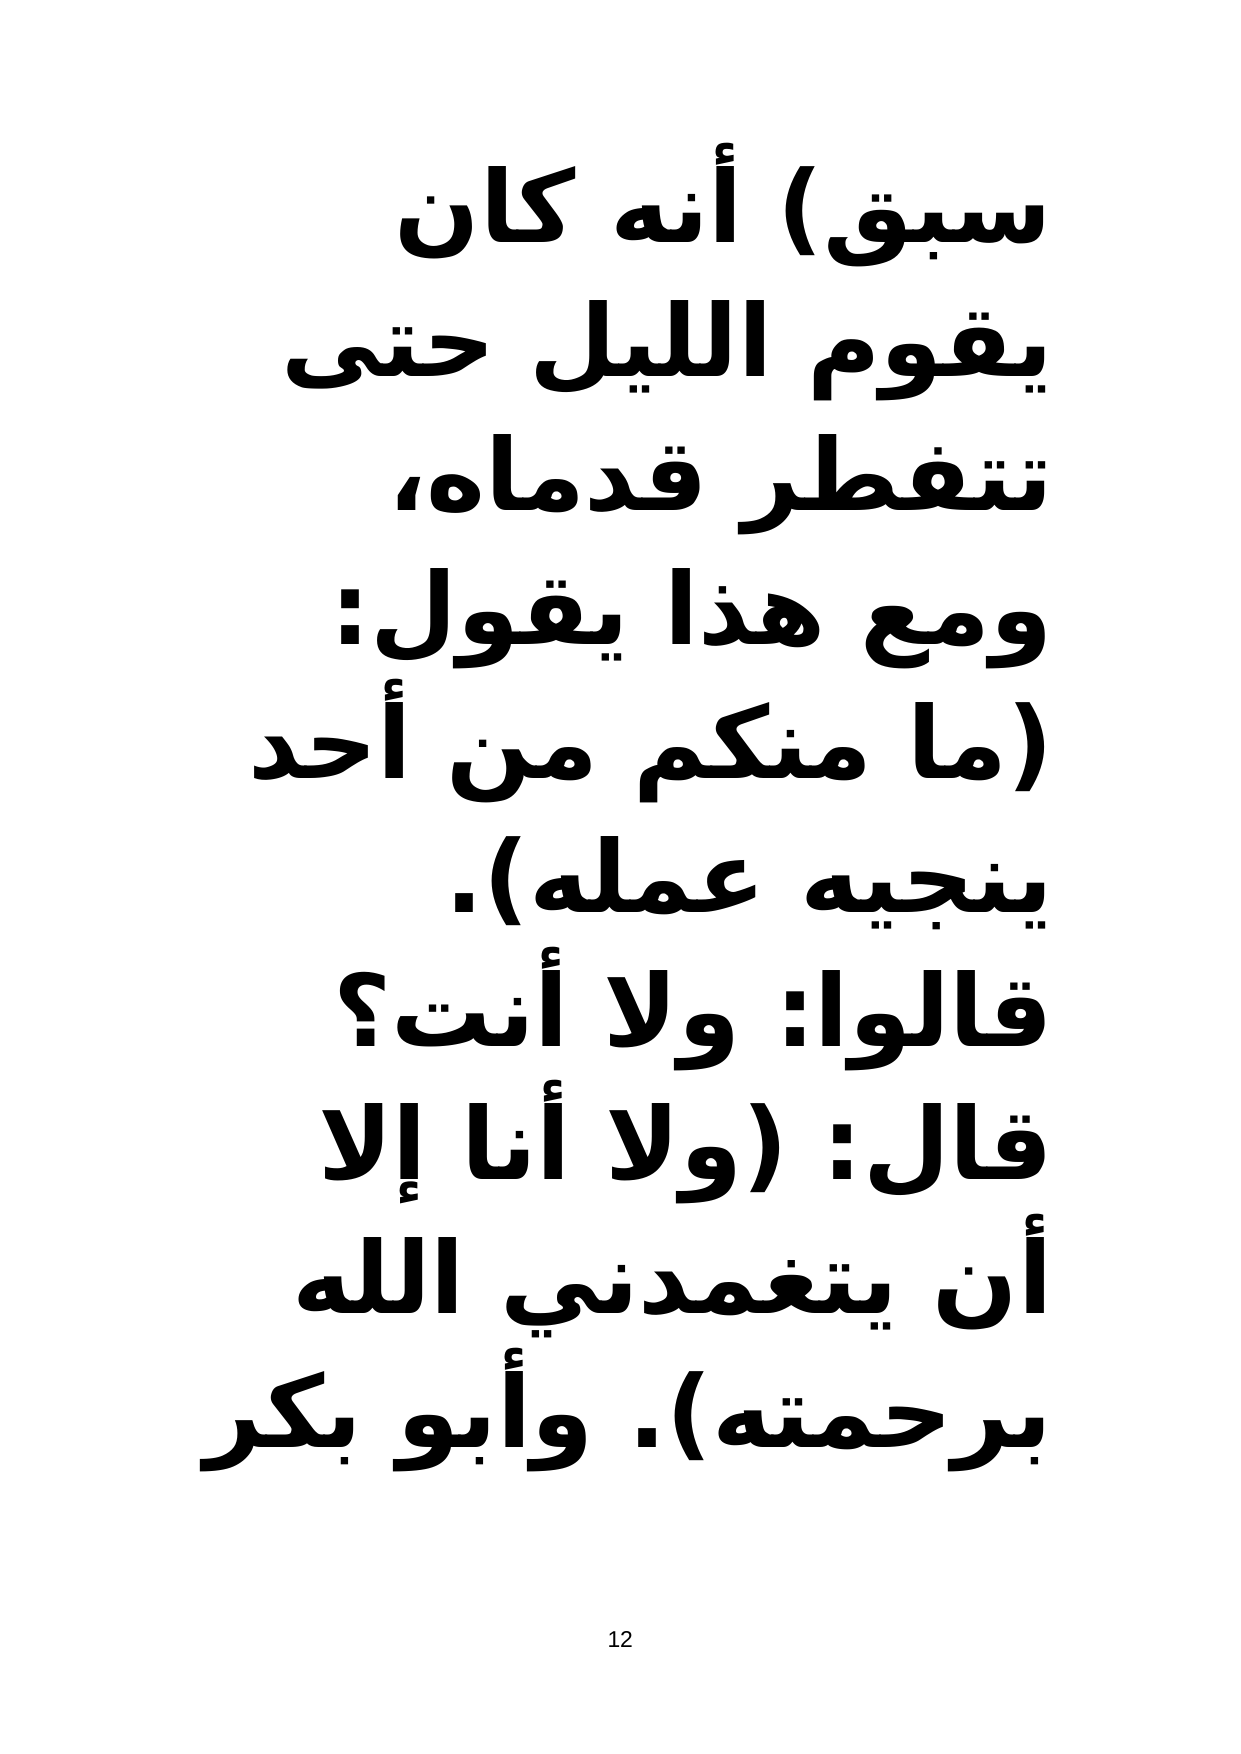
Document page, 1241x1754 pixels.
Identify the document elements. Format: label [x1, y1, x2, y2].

text [187, 150, 1053, 1471]
